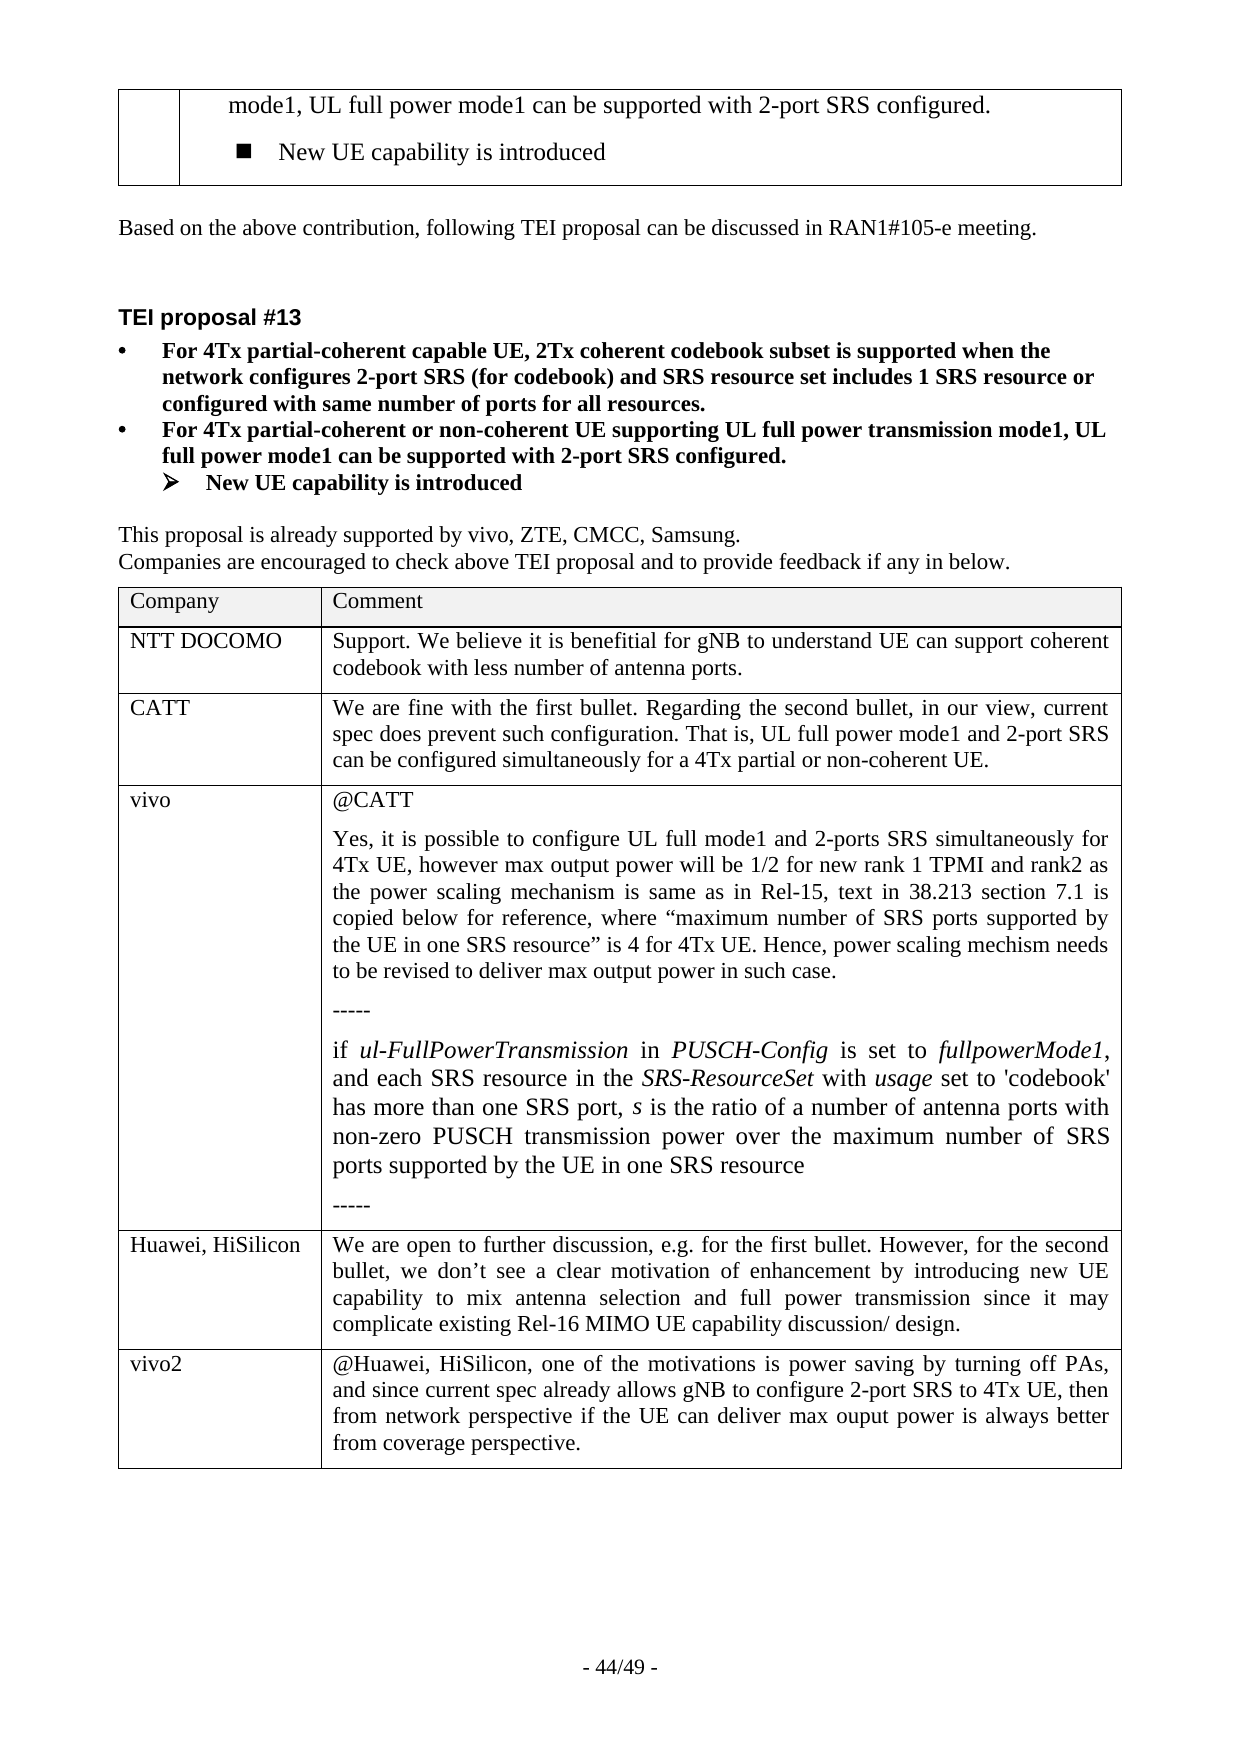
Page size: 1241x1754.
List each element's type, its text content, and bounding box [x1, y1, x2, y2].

table_cell We are open to further discussion, e.g. for the first bullet. However, for the second bullet, we don’t see a clear motivation of enhancement by introducing new UE capability to mix antenna selection and full power transmission since it may complicate existing Rel-16 MIMO UE capability discussion/ design. [322, 1231, 1121, 1349]
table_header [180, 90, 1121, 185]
text Companies are encouraged to check above TEI proposal and to provide feedback if any in below. [118, 548, 1122, 574]
table_header Company [119, 588, 321, 626]
table_cell @Huawei, HiSilicon, one of the motivations is power saving by turning off PAs, and since current spec already allows gNB to configure 2-port SRS to 4Tx UE, then from network perspective if the UE can deliver max ouput power is always better from coverage perspective. [322, 1350, 1121, 1468]
list For 4Tx partial-coherent or non-coherent UE supporting UL full power transmission mode1, UL full power mode1 can be supported with 2-port SRS configured. [118, 416, 1122, 469]
table_cell vivo2 [119, 1350, 321, 1468]
table_header [10] [119, 90, 179, 185]
table_header Comment [322, 588, 1121, 626]
table_cell vivo [119, 786, 321, 1230]
table_cell NTT DOCOMO [119, 628, 321, 693]
table_cell Huawei, HiSilicon [119, 1231, 321, 1349]
list For 4Tx partial-coherent capable UE, 2Tx coherent codebook subset is supported when the network configures 2-port SRS (for codebook) and SRS resource set includes 1 SRS resource or configured with same number of ports for all resources. [118, 337, 1122, 416]
subtitle TEI proposal #13 [118, 304, 1122, 331]
table_cell CATT [119, 694, 321, 785]
list New UE capability is introduced [162, 469, 1122, 495]
text Based on the above contribution, following TEI proposal can be discussed in RAN1#105-e meeting. [118, 214, 1122, 241]
table_cell We are fine with the first bullet. Regarding the second bullet, in our view, current spec does prevent such configuration. That is, UL full power mode1 and 2-port SRS can be configured simultaneously for a 4Tx partial or non-coherent UE. [322, 694, 1121, 785]
text This proposal is already supported by vivo, ZTE, CMCC, Samsung. [118, 521, 1122, 548]
table_cell @CATT Yes, it is possible to configure UL full mode1 and 2-ports SRS simultaneously for 4Tx UE, however max output power will be 1/2 for new rank 1 TPMI and rank2 as the power scaling mechanism is same as in Rel-15, text in 38.213 section 7.1 is copied below for reference, where “maximum number of SRS ports supported by the UE in one SRS resource” is 4 for 4Tx UE. Hence, power scaling mechism needs to be revised to deliver max output power in such case. ----- if ul-FullPowerTransmission in PUSCH-Config is set to fullpowerMode1, and each SRS resource in the SRS-ResourceSet with usage set to 'codebook' has more than one SRS port, is the ratio of a number of antenna ports with non-zero PUSCH transmission power over the maximum number of SRS ports supported by the UE in one SRS resource ----- [322, 786, 1121, 1230]
table_cell Support. We believe it is benefitial for gNB to understand UE can support coherent codebook with less number of antenna ports. [322, 628, 1121, 693]
